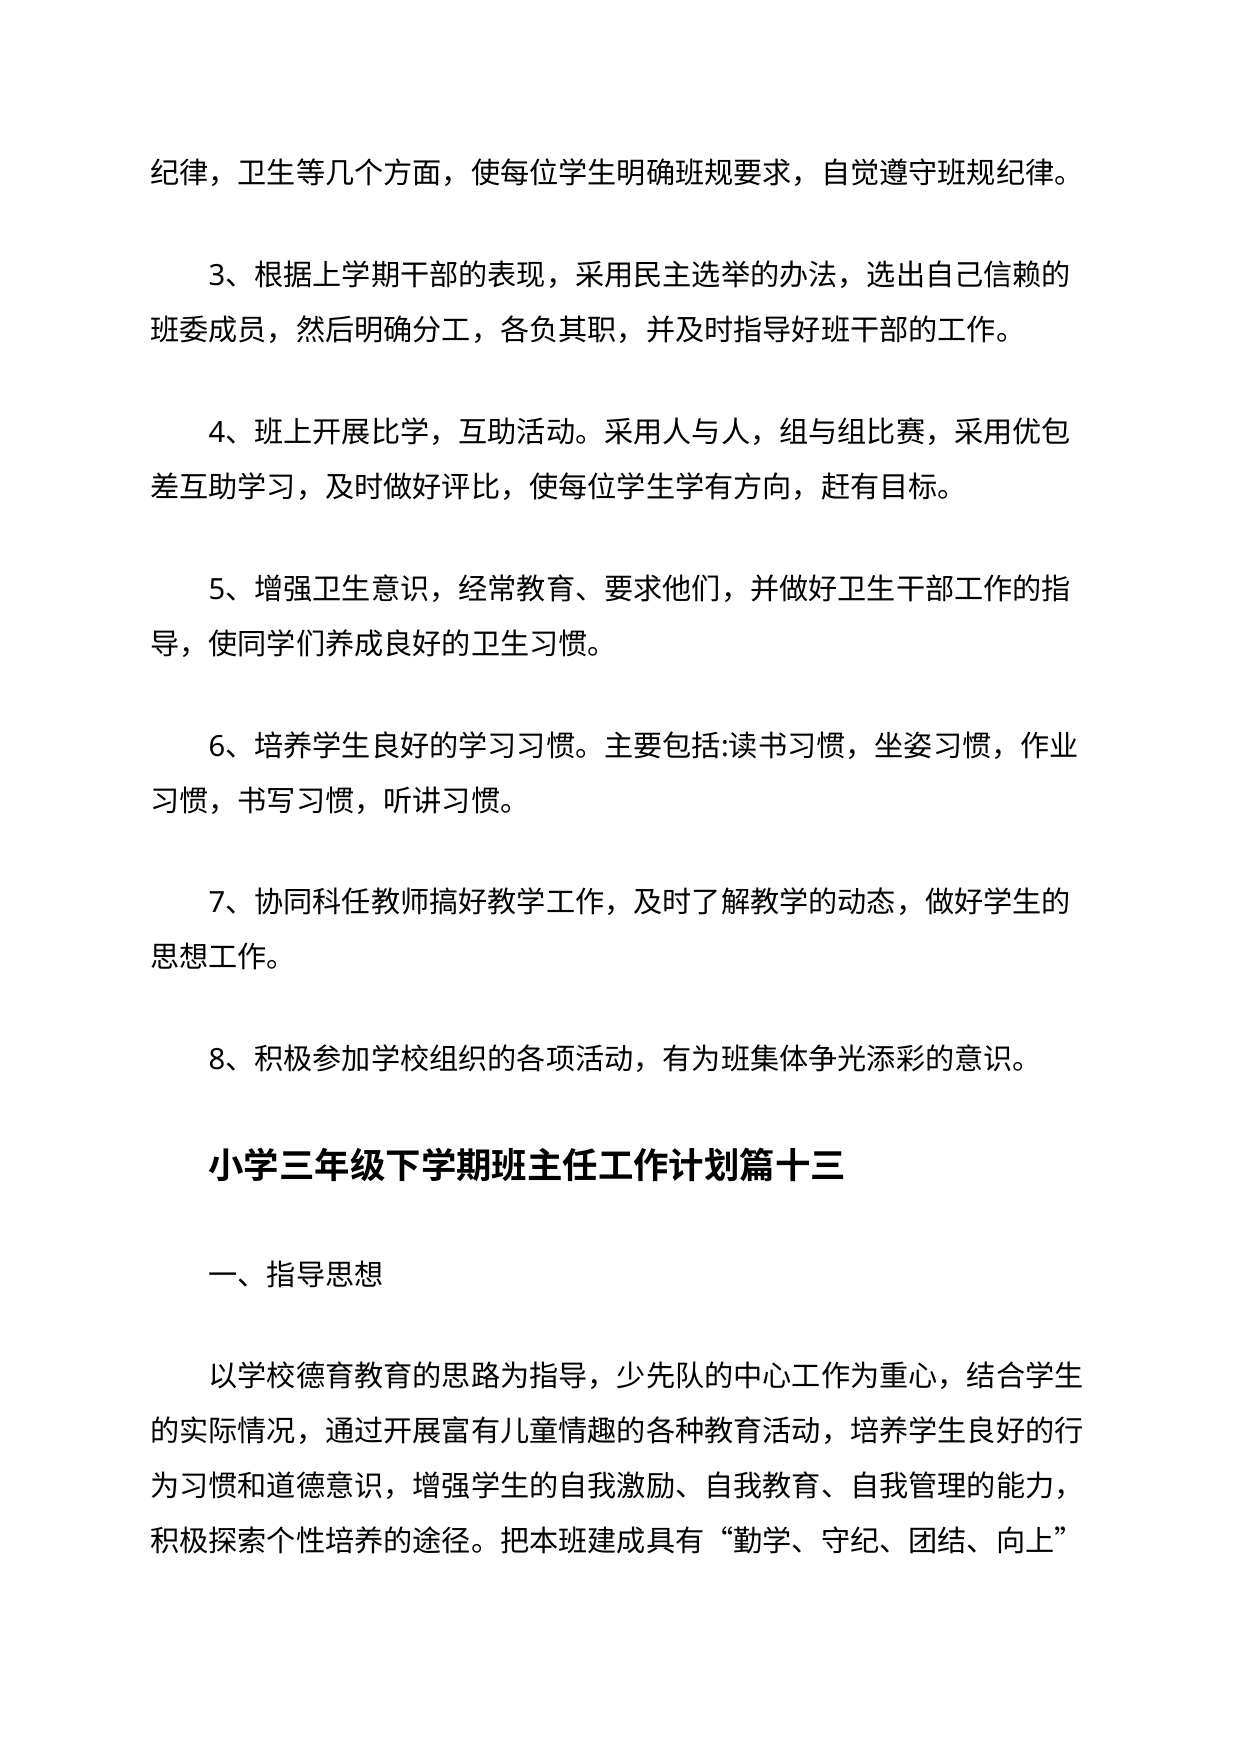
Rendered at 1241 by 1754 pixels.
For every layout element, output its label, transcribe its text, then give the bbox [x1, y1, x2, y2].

text 6、培养学生良好的学习习惯。主要包括:读书习惯，坐姿习惯，作业习惯，书写习惯，听讲习惯。 [150, 722, 1090, 819]
text 一、指导思想 [150, 1251, 1090, 1293]
text 7、协同科任教师搞好教学工作，及时了解教学的动态，做好学生的思想工作。 [150, 879, 1090, 976]
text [150, 1353, 1090, 1560]
text 小学三年级下学期班主任工作计划篇十三 [150, 1138, 1090, 1189]
text 4、班上开展比学，互助活动。采用人与人，组与组比赛，采用优包差互助学习，及时做好评比，使每位学生学有方向，赶有目标。 [150, 408, 1090, 506]
text 8、积极参加学校组织的各项活动，有为班集体争光添彩的意识。 [150, 1036, 1090, 1078]
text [150, 150, 1090, 192]
text 5、增强卫生意识，经常教育、要求他们，并做好卫生干部工作的指导，使同学们养成良好的卫生习惯。 [150, 565, 1090, 663]
text 3、根据上学期干部的表现，采用民主选举的办法，选出自己信赖的班委成员，然后明确分工，各负其职，并及时指导好班干部的工作。 [150, 252, 1090, 349]
